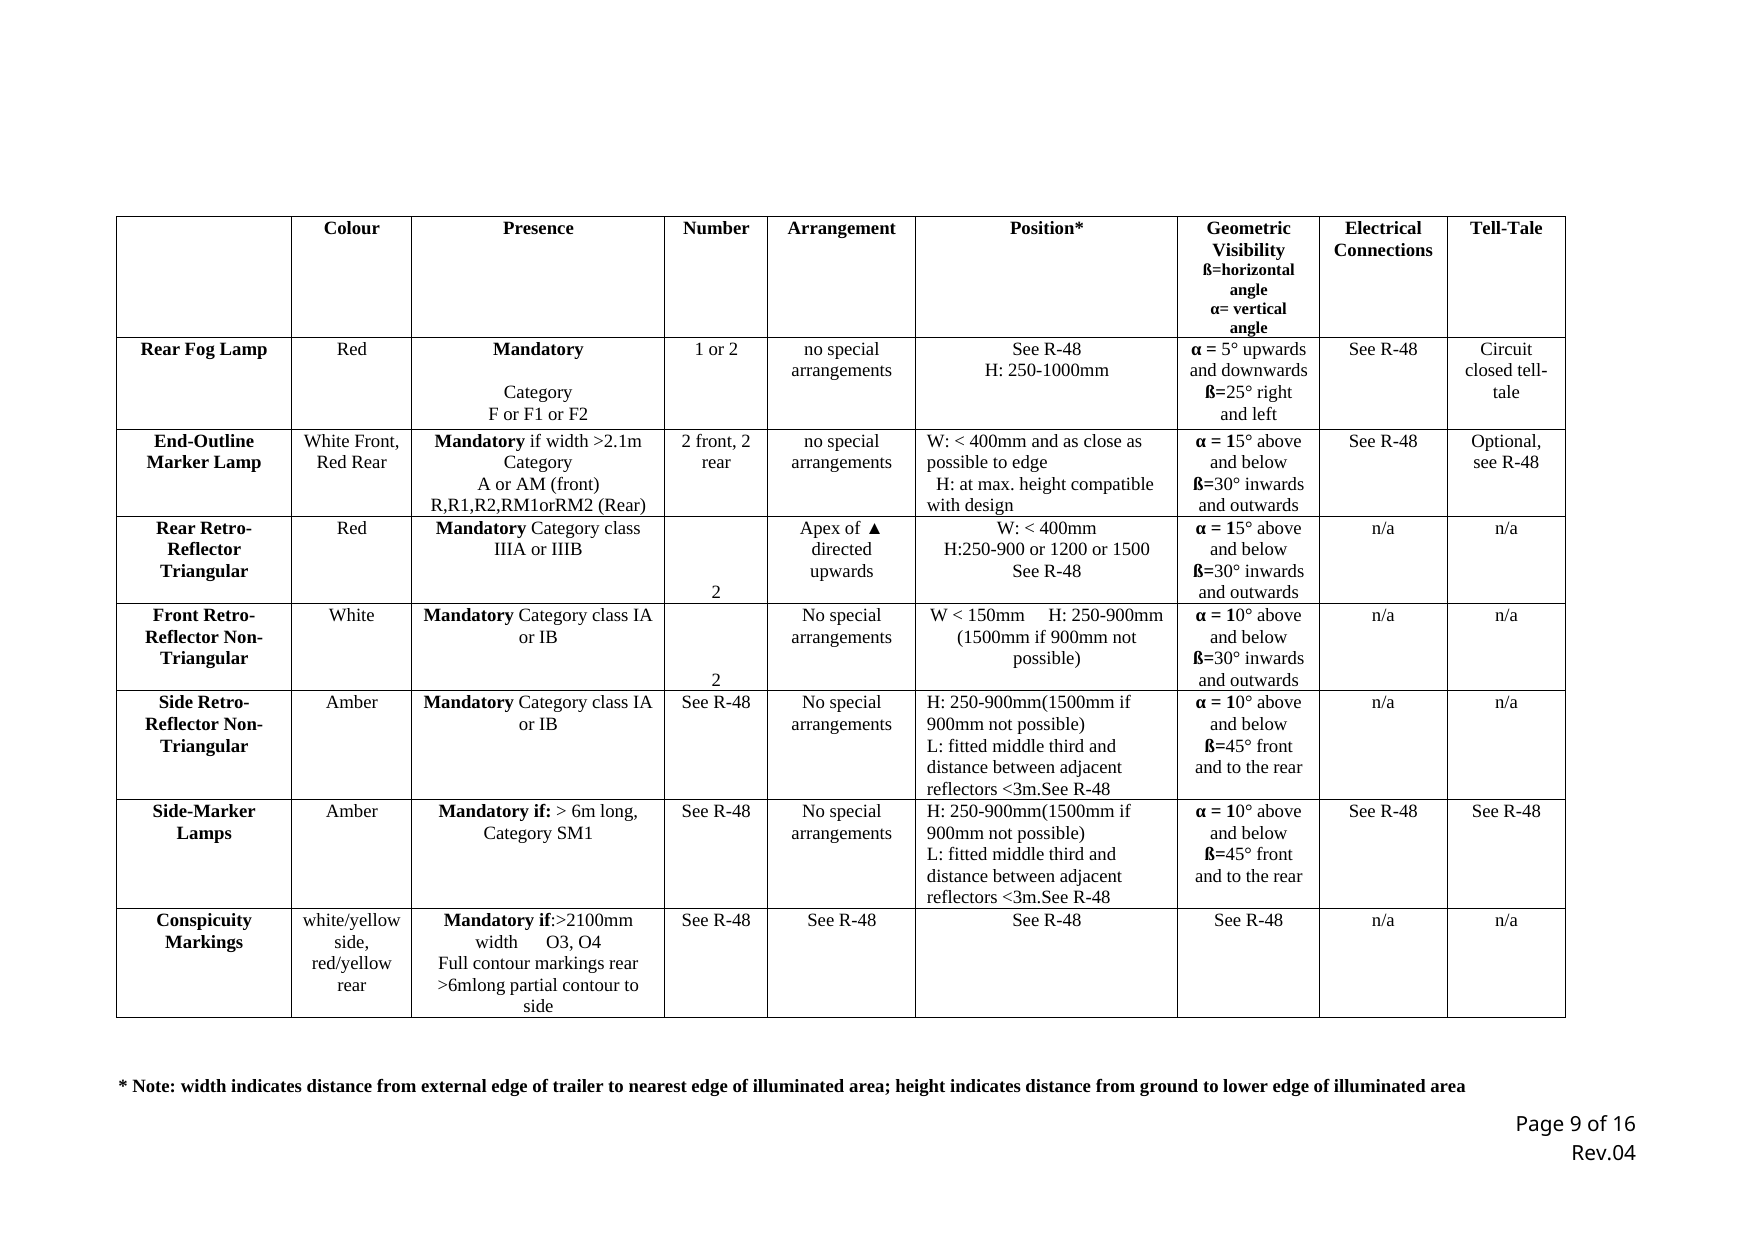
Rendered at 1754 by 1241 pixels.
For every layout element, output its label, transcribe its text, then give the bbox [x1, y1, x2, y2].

table_cell 2 [665, 517, 767, 603]
table_cell Conspicuity Markings [117, 909, 291, 1017]
table_cell See R-48 [1320, 800, 1447, 908]
table_cell Mandatory if width >2.1m Category A or AM (front) R,R1,R2,RM1orRM2 (Rear) [412, 430, 664, 516]
table_cell No special arrangements [768, 691, 915, 799]
table_cell α = 10° above and below ß=45° front and to the rear [1178, 800, 1319, 908]
table_cell Red [292, 517, 411, 603]
table_cell Rear Fog Lamp [117, 338, 291, 428]
table_cell End-Outline Marker Lamp [117, 430, 291, 516]
table_header Presence [412, 217, 664, 337]
table_cell See R-48 [1320, 430, 1447, 516]
table_header Position* [916, 217, 1177, 337]
table_cell H: 250-900mm(1500mm if 900mm not possible) L: fitted middle third and distance between adjacent reflectors <3m.See R-48 [916, 691, 1177, 799]
table_cell α = 15° above and below ß=30° inwards and outwards [1178, 517, 1319, 603]
table_cell α = 10° above and below ß=45° front and to the rear [1178, 691, 1319, 799]
table_cell Front Retro-Reflector Non-Triangular [117, 604, 291, 690]
table_cell no special arrangements [768, 338, 915, 428]
table_cell 1 or 2 [665, 338, 767, 428]
table_cell n/a [1320, 604, 1447, 690]
table_header Colour [292, 217, 411, 337]
table_cell n/a [1448, 517, 1565, 603]
table_cell Rear Retro-Reflector Triangular [117, 517, 291, 603]
table_cell n/a [1320, 691, 1447, 799]
table_header [117, 217, 291, 337]
table_cell Mandatory if:>2100mm width O3, O4 Full contour markings rear >6mlong partial contour to side [412, 909, 664, 1017]
table_cell n/a [1320, 517, 1447, 603]
table_cell Mandatory Category class IA or IB [412, 691, 664, 799]
table_cell Side-Marker Lamps [117, 800, 291, 908]
table_cell No special arrangements [768, 800, 915, 908]
table_cell See R-48 [916, 909, 1177, 1017]
table_cell n/a [1448, 604, 1565, 690]
table_cell Mandatory Category F or F1 or F2 [412, 338, 664, 428]
table_cell See R-48 H: 250-1000mm [916, 338, 1177, 428]
table_header Tell-Tale [1448, 217, 1565, 337]
table_cell W < 150mm H: 250-900mm (1500mm if 900mm not possible) [916, 604, 1177, 690]
table_cell white/yellow side, red/yellow rear [292, 909, 411, 1017]
table_header Arrangement [768, 217, 915, 337]
table_cell no special arrangements [768, 430, 915, 516]
table_cell See R-48 [768, 909, 915, 1017]
table_cell See R-48 [1178, 909, 1319, 1017]
table_cell Mandatory Category class IIIA or IIIB [412, 517, 664, 603]
table_cell See R-48 [665, 800, 767, 908]
table_cell Amber [292, 800, 411, 908]
table_cell α = 10° above and below ß=30° inwards and outwards [1178, 604, 1319, 690]
table_cell See R-48 [665, 691, 767, 799]
table_cell See R-48 [1448, 800, 1565, 908]
table_cell White [292, 604, 411, 690]
table_cell W: < 400mm and as close as possible to edge H: at max. height compatible with design [916, 430, 1177, 516]
table_cell α = 15° above and below ß=30° inwards and outwards [1178, 430, 1319, 516]
table_header Geometric Visibility ß=horizontal angle α= vertical angle [1178, 217, 1319, 337]
table_cell Apex of ▲ directed upwards [768, 517, 915, 603]
table_cell Mandatory if: > 6m long, Category SM1 [412, 800, 664, 908]
table_cell 2 [665, 604, 767, 690]
table_cell 2 front, 2 rear [665, 430, 767, 516]
table_cell See R-48 [665, 909, 767, 1017]
table_cell α = 5° upwards and downwards ß=25° right and left [1178, 338, 1319, 428]
table_cell n/a [1448, 691, 1565, 799]
table_header Electrical Connections [1320, 217, 1447, 337]
table_cell n/a [1448, 909, 1565, 1017]
table_cell See R-48 [1320, 338, 1447, 428]
table_cell Amber [292, 691, 411, 799]
table_cell Circuit closed tell-tale [1448, 338, 1565, 428]
text * Note: width indicates distance from external edge of trailer to nearest edge of illuminated area; height indicates distance from ground to lower edge of illuminated area [118, 1075, 1636, 1097]
table_header Number [665, 217, 767, 337]
table_cell Red [292, 338, 411, 428]
table_cell White Front, Red Rear [292, 430, 411, 516]
table_cell W: < 400mm H:250-900 or 1200 or 1500 See R-48 [916, 517, 1177, 603]
table_cell No special arrangements [768, 604, 915, 690]
table_cell Mandatory Category class IA or IB [412, 604, 664, 690]
table_cell Side Retro-Reflector Non-Triangular [117, 691, 291, 799]
table_cell n/a [1320, 909, 1447, 1017]
table_cell Optional, see R-48 [1448, 430, 1565, 516]
table_cell H: 250-900mm(1500mm if 900mm not possible) L: fitted middle third and distance between adjacent reflectors <3m.See R-48 [916, 800, 1177, 908]
